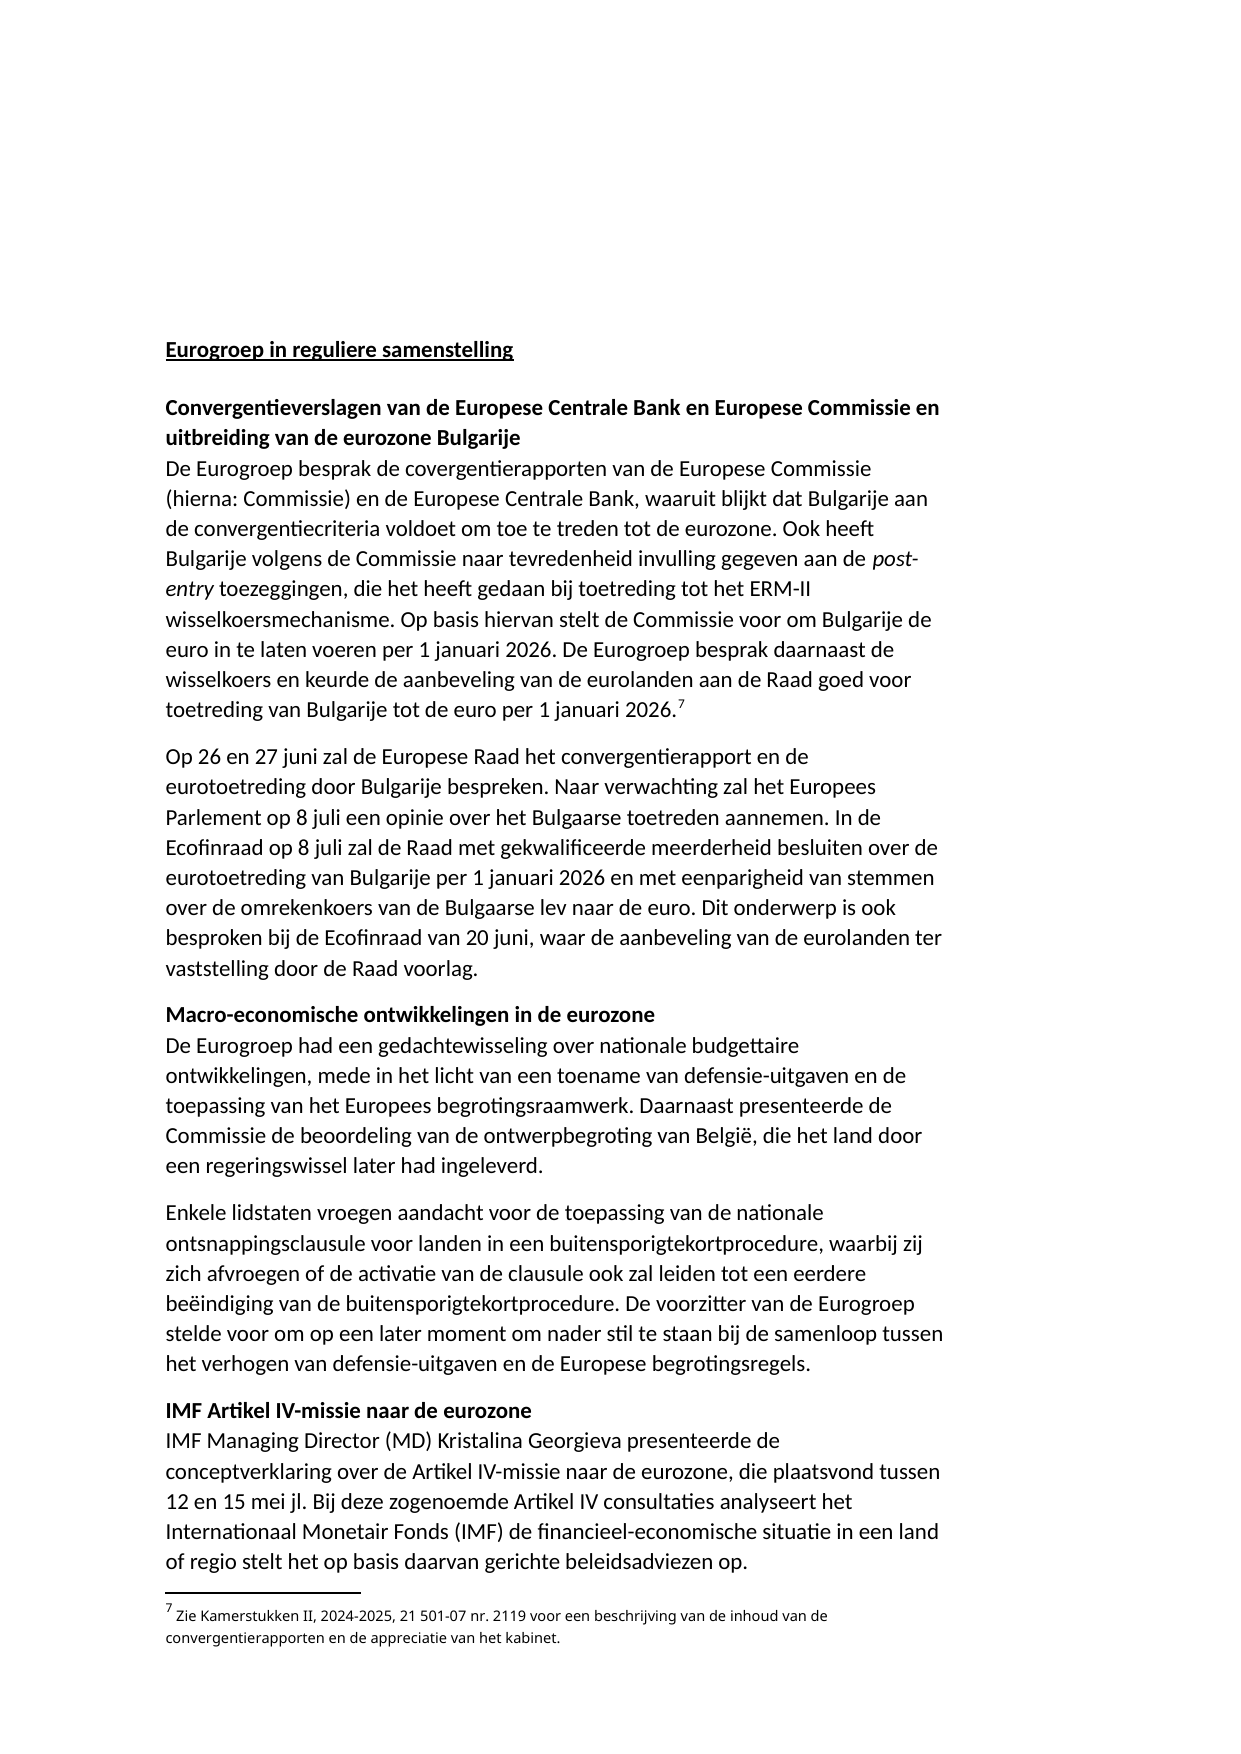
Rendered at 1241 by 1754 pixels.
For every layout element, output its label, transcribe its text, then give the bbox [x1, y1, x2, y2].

text IMF Artikel IV-missie naar de eurozone IMF Managing Director (MD) Kristalina Georgieva presenteerde de conceptverklaring over de Artikel IV-missie naar de eurozone, die plaatsvond tussen 12 en 15 mei jl. Bij deze zogenoemde Artikel IV consultaties analyseert het Internationaal Monetair Fonds (IMF) de financieel-economische situatie in een land of regio stelt het op basis daarvan gerichte beleidsadviezen op. [165, 1396, 945, 1576]
text Macro-economische ontwikkelingen in de eurozone De Eurogroep had een gedachtewisseling over nationale budgettaire ontwikkelingen, mede in het licht van een toename van defensie-uitgaven en de toepassing van het Europees begrotingsraamwerk. Daarnaast presenteerde de Commissie de beoordeling van de ontwerpbegroting van België, die het land door een regeringswissel later had ingeleverd. [165, 1001, 945, 1180]
text Op 26 en 27 juni zal de Europese Raad het convergentierapport en de eurotoetreding door Bulgarije bespreken. Naar verwachting zal het Europees Parlement op 8 juli een opinie over het Bulgaarse toetreden aannemen. In de Ecofinraad op 8 juli zal de Raad met gekwalificeerde meerderheid besluiten over de eurotoetreding van Bulgarije per 1 januari 2026 en met eenparigheid van stemmen over de omrekenkoers van de Bulgaarse lev naar de euro. Dit onderwerp is ook besproken bij de Ecofinraad van 20 juni, waar de aanbeveling van de eurolanden ter vaststelling door de Raad voorlag. [165, 742, 945, 982]
text Convergentieverslagen van de Europese Centrale Bank en Europese Commissie en uitbreiding van de eurozone Bulgarije De Eurogroep besprak de covergentierapporten van de Europese Commissie (hierna: Commissie) en de Europese Centrale Bank, waaruit blijkt dat Bulgarije aan de convergentiecriteria voldoet om toe te treden tot de eurozone. Ook heeft Bulgarije volgens de Commissie naar tevredenheid invulling gegeven aan de post-entry toezeggingen, die het heeft gedaan bij toetreding tot het ERM-II wisselkoersmechanisme. Op basis hiervan stelt de Commissie voor om Bulgarije de euro in te laten voeren per 1 januari 2026. De Eurogroep besprak daarnaast de wisselkoers en keurde de aanbeveling van de eurolanden aan de Raad goed voor toetreding van Bulgarije tot de euro per 1 januari 2026. [165, 363, 945, 723]
text Eurogroep in reguliere samenstelling [165, 307, 945, 363]
text Enkele lidstaten vroegen aandacht voor de toepassing van de nationale ontsnappingsclausule voor landen in een buitensporigtekortprocedure, waarbij zij zich afvroegen of de activatie van de clausule ook zal leiden tot een eerdere beëindiging van de buitensporigtekortprocedure. De voorzitter van de Eurogroep stelde voor om op een later moment om nader stil te staan bij de samenloop tussen het verhogen van defensie-uitgaven en de Europese begrotingsregels. [165, 1198, 945, 1378]
